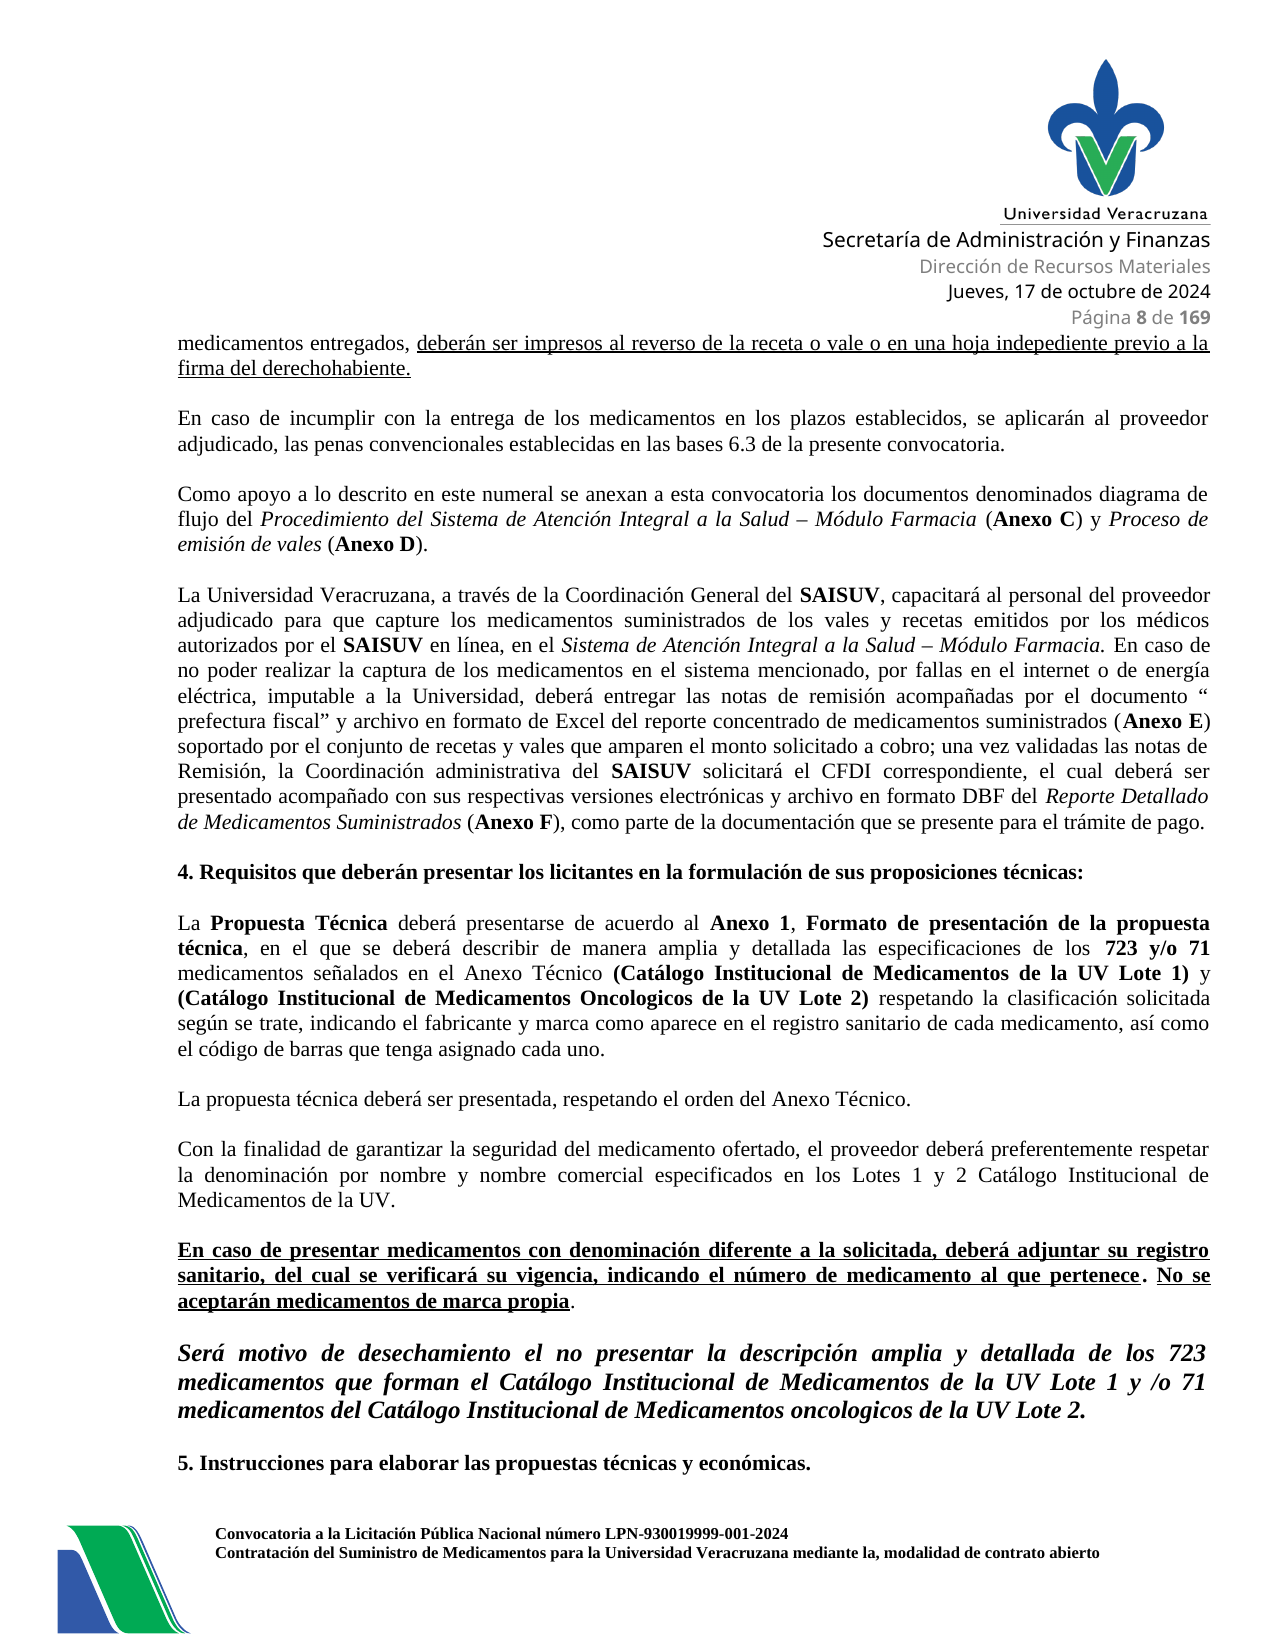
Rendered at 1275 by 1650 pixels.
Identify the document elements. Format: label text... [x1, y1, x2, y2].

list Será motivo de desechamiento el no presentar la descripción amplia y detallada de los 723 medicamentos que forman el Catálogo Institucional de Medicamentos de la UV Lote 1 y /o 71 medicamentos del Catálogo Institucional de Medicamentos oncologicos de la UV Lote 2. [177, 1338, 1211, 1424]
text En caso de presentar medicamentos con denominación diferente a la solicitada, deberá adjuntar su registro sanitario, del cual se verificará su vigencia, indicando el número de medicamento al que pertenece. No se aceptarán medicamentos de marca propia. [177, 1237, 1211, 1313]
list La propuesta técnica deberá ser presentada, respetando el orden del Anexo Técnico. [177, 1086, 1211, 1111]
text 5. Instrucciones para elaborar las propuestas técnicas y económicas. [177, 1449, 1211, 1475]
text La Universidad Veracruzana, a través de la Coordinación General del SAISUV, capacitará al personal del proveedor adjudicado para que capture los medicamentos suministrados de los vales y recetas emitidos por los médicos autorizados por el SAISUV en línea, en el Sistema de Atención Integral a la Salud – Módulo Farmacia. En caso de no poder realizar la captura de los medicamentos en el sistema mencionado, por fallas en el internet o de energía eléctrica, imputable a la Universidad, deberá entregar las notas de remisión acompañadas por el documento “ prefectura fiscal” y archivo en formato de Excel del reporte concentrado de medicamentos suministrados (Anexo E) soportado por el conjunto de recetas y vales que amparen el monto solicitado a cobro; una vez validadas las notas de Remisión, la Coordinación administrativa del SAISUV solicitará el CFDI correspondiente, el cual deberá ser presentado acompañado con sus respectivas versiones electrónicas y archivo en formato DBF del Reporte Detallado de Medicamentos Suministrados (Anexo F), como parte de la documentación que se presente para el trámite de pago. [177, 582, 1211, 834]
picture [1000, 59, 1211, 225]
text En caso de incumplir con la entrega de los medicamentos en los plazos establecidos, se aplicarán al proveedor adjudicado, las penas convencionales establecidas en las bases 6.3 de la presente convocatoria. [177, 405, 1211, 456]
text Con la finalidad de garantizar la seguridad del medicamento ofertado, el proveedor deberá preferentemente respetar la denominación por nombre y nombre comercial especificados en los Lotes 1 y 2 Catálogo Institucional de Medicamentos de la UV. [177, 1136, 1211, 1212]
text 4. Requisitos que deberán presentar los licitantes en la formulación de sus proposiciones técnicas: [177, 859, 1211, 884]
list La Propuesta Técnica deberá presentarse de acuerdo al Anexo 1, Formato de presentación de la propuesta técnica, en el que se deberá describir de manera amplia y detallada las especificaciones de los 723 y/o 71 medicamentos señalados en el Anexo Técnico (Catálogo Institucional de Medicamentos de la UV Lote 1) y (Catálogo Institucional de Medicamentos Oncologicos de la UV Lote 2) respetando la clasificación solicitada según se trate, indicando el fabricante y marca como aparece en el registro sanitario de cada medicamento, así como el código de barras que tenga asignado cada uno. [177, 909, 1211, 1061]
text Como apoyo a lo descrito en este numeral se anexan a esta convocatoria los documentos denominados diagrama de flujo del Procedimiento del Sistema de Atención Integral a la Salud – Módulo Farmacia (Anexo C) y Proceso de emisión de vales (Anexo D). [177, 481, 1211, 557]
